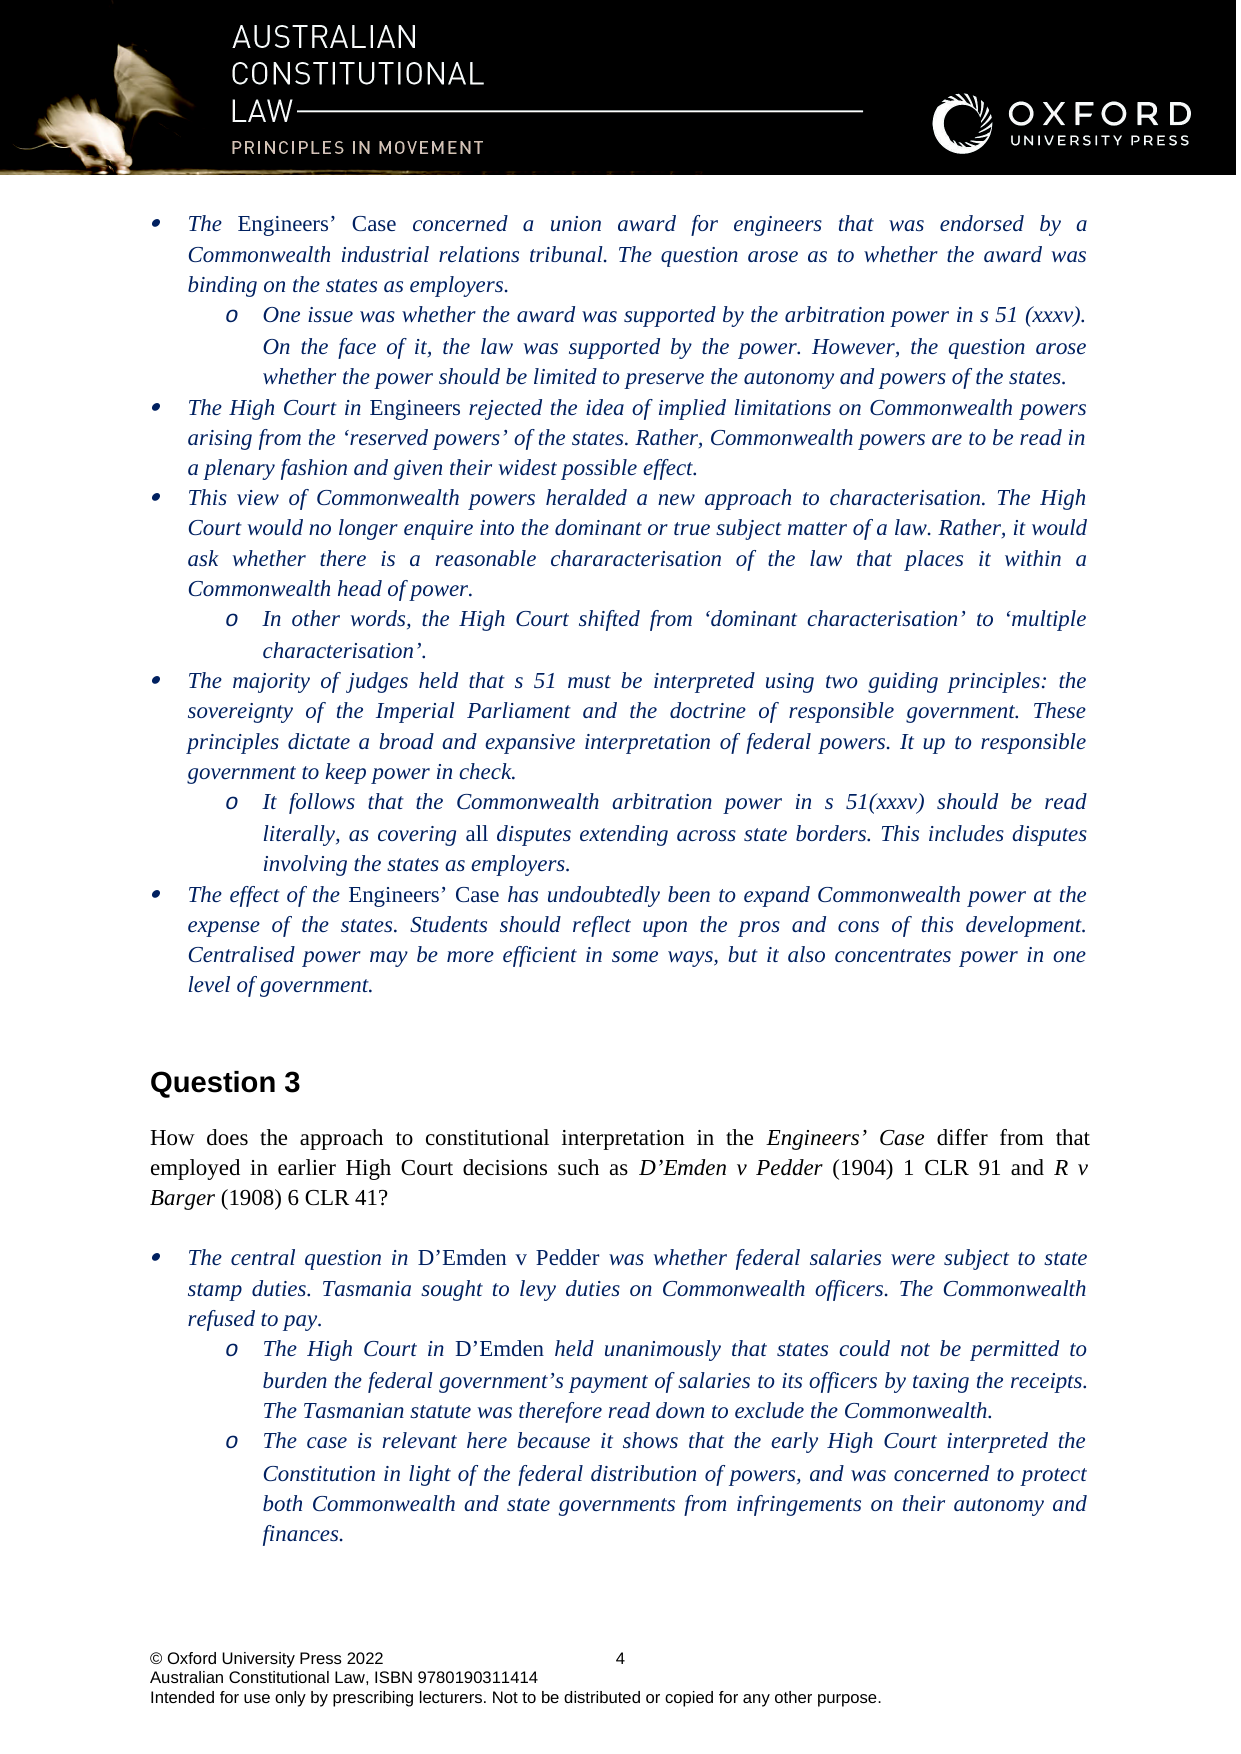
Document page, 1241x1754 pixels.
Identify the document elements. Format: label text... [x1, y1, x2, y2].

list The effect of the Engineers’ Case has undoubtedly been to expand Commonwealth power at the expense of the states. Students should reflect upon the pros and cons of this development. Centralised power may be more efficient in some ways, but it also concentrates power in one level of government. [150, 881, 1090, 998]
list The case is relevant here because it shows that the early High Court interpreted the Constitution in light of the federal distribution of powers, and was concerned to protect both Commonwealth and state governments from infringements on their autonomy and finances. [225, 1427, 1090, 1546]
list It follows that the Commonwealth arbitration power in s 51(xxxv) should be read literally, as covering all disputes extending across state borders. This includes disputes involving the states as employers. [225, 788, 1090, 877]
text Question 3 [150, 1065, 1090, 1098]
list The majority of judges held that s 51 must be interpreted using two guiding principles: the sovereignty of the Imperial Parliament and the doctrine of responsible government. These principles dictate a broad and expansive interpretation of federal powers. It up to responsible government to keep power in check. [150, 667, 1090, 784]
text How does the approach to constitutional interpretation in the Engineers’ Case differ from that employed in earlier High Court decisions such as D’Emden v Pedder (1904) 1 CLR 91 and R v Barger (1908) 6 CLR 41? [150, 1123, 1090, 1210]
list One issue was whether the award was supported by the arbitration power in s 51 (xxxv). On the face of it, the law was supported by the power. However, the question arose whether the power should be limited to preserve the autonomy and powers of the states. [225, 301, 1090, 390]
list The High Court in Engineers rejected the idea of implied limitations on Commonwealth powers arising from the ‘reserved powers’ of the states. Rather, Commonwealth powers are to be read in a plenary fashion and given their widest possible effect. [150, 393, 1090, 480]
list In other words, the High Court shifted from ‘dominant characterisation’ to ‘multiple characterisation’. [225, 605, 1090, 663]
list The Engineers’ Case concerned a union award for engineers that was endorsed by a Commonwealth industrial relations tribunal. The question arose as to whether the award was binding on the states as employers. [150, 210, 1090, 297]
list This view of Commonwealth powers heralded a new approach to characterisation. The High Court would no longer enquire into the dominant or true subject matter of a law. Rather, it would ask whether there is a reasonable chararacterisation of the law that places it within a Commonwealth head of power. [150, 484, 1090, 601]
list The central question in D’Emden v Pedder was whether federal salaries were subject to state stamp duties. Tasmania sought to levy duties on Commonwealth officers. The Commonwealth refused to pay. [150, 1244, 1090, 1331]
list The High Court in D’Emden held unanimously that states could not be permitted to burden the federal government’s payment of salaries to its officers by taxing the receipts. The Tasmanian statute was therefore read down to exclude the Commonwealth. [225, 1335, 1090, 1424]
picture [0, 0, 1236, 175]
